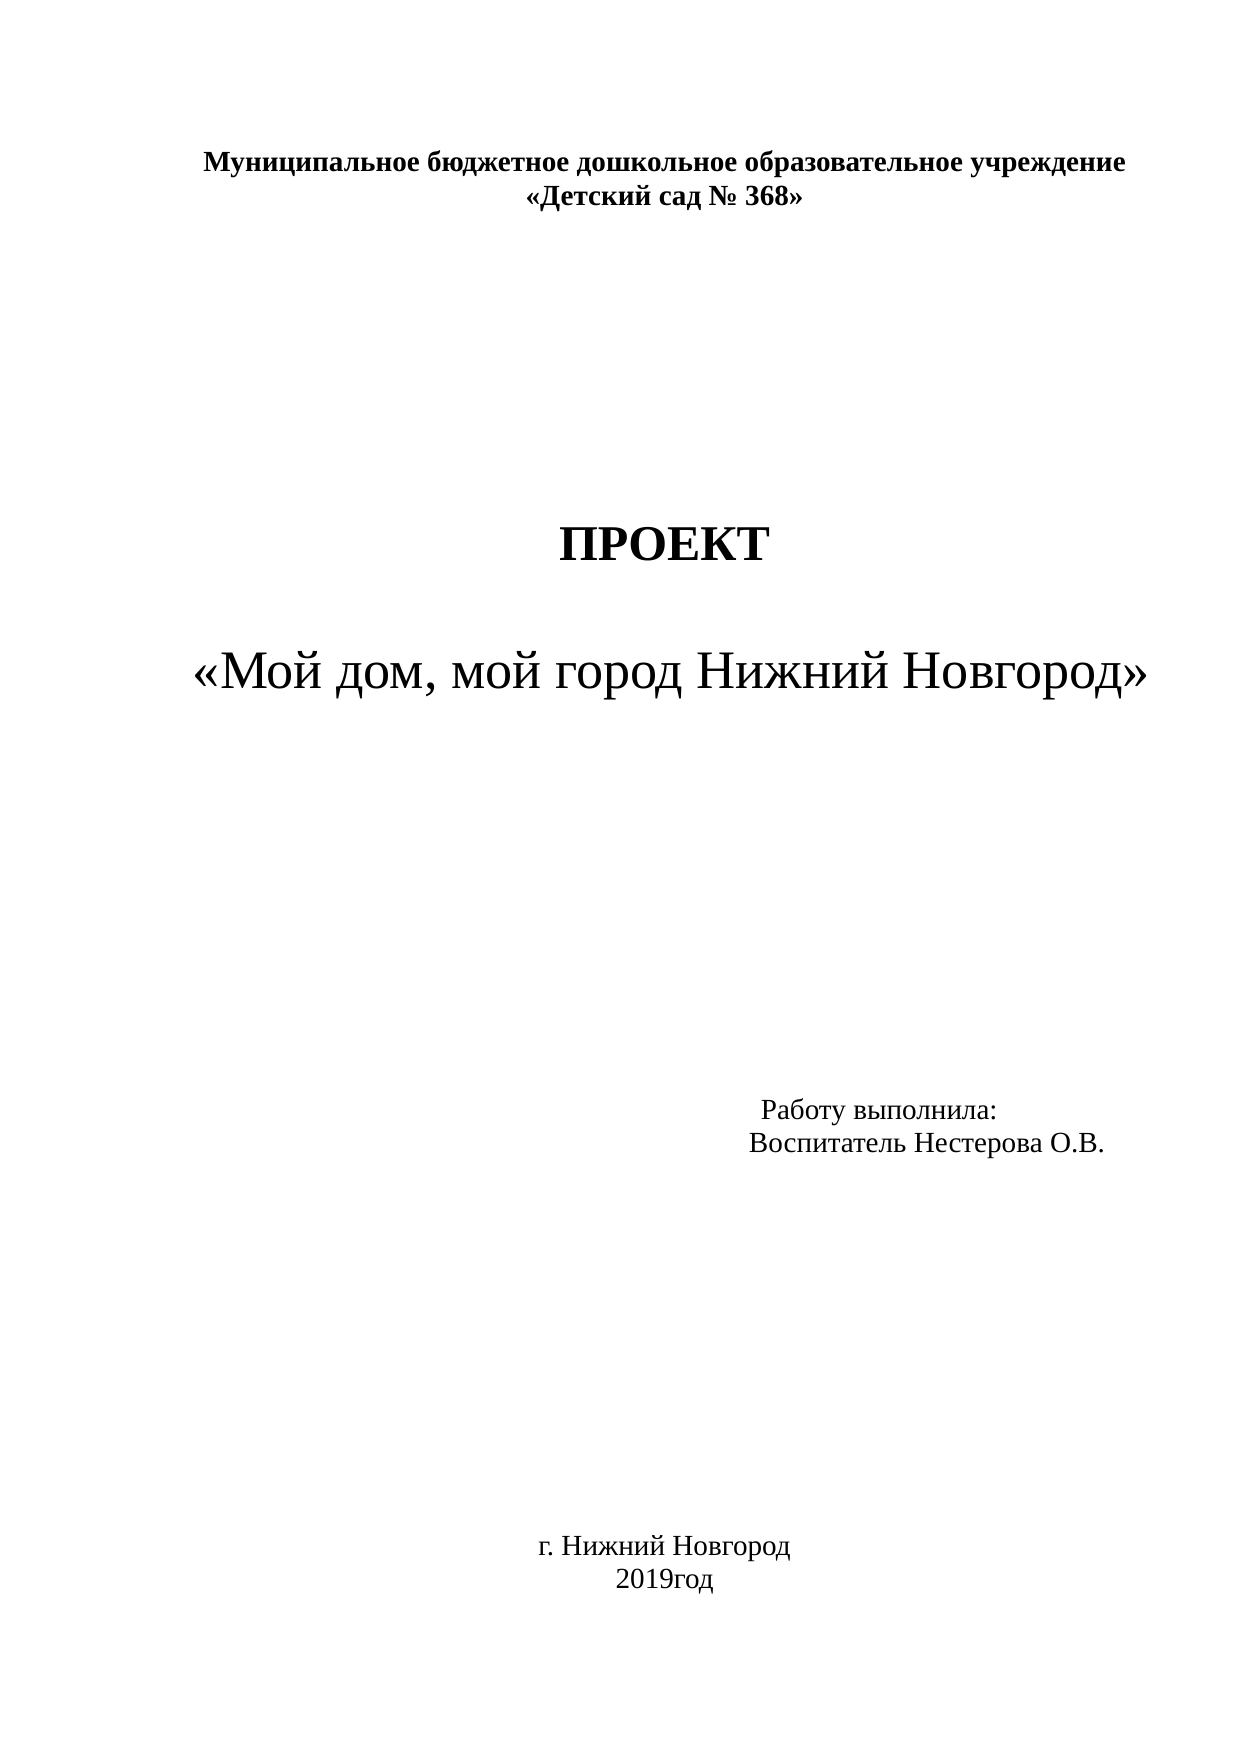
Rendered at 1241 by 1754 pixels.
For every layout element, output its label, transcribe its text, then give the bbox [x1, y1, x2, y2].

text Муниципальное бюджетное дошкольное образовательное учреждение «Детский сад № 368» [177, 144, 1152, 212]
text Воспитатель Нестерова О.В. [177, 1125, 1152, 1159]
text «Мой дом, мой город Нижний Новгород» [177, 638, 1152, 700]
text 2019год [177, 1561, 1152, 1595]
text ПРОЕКТ [177, 513, 1152, 571]
text г. Нижний Новгород [177, 1528, 1152, 1561]
text Работу выполнила: [177, 1092, 1152, 1125]
